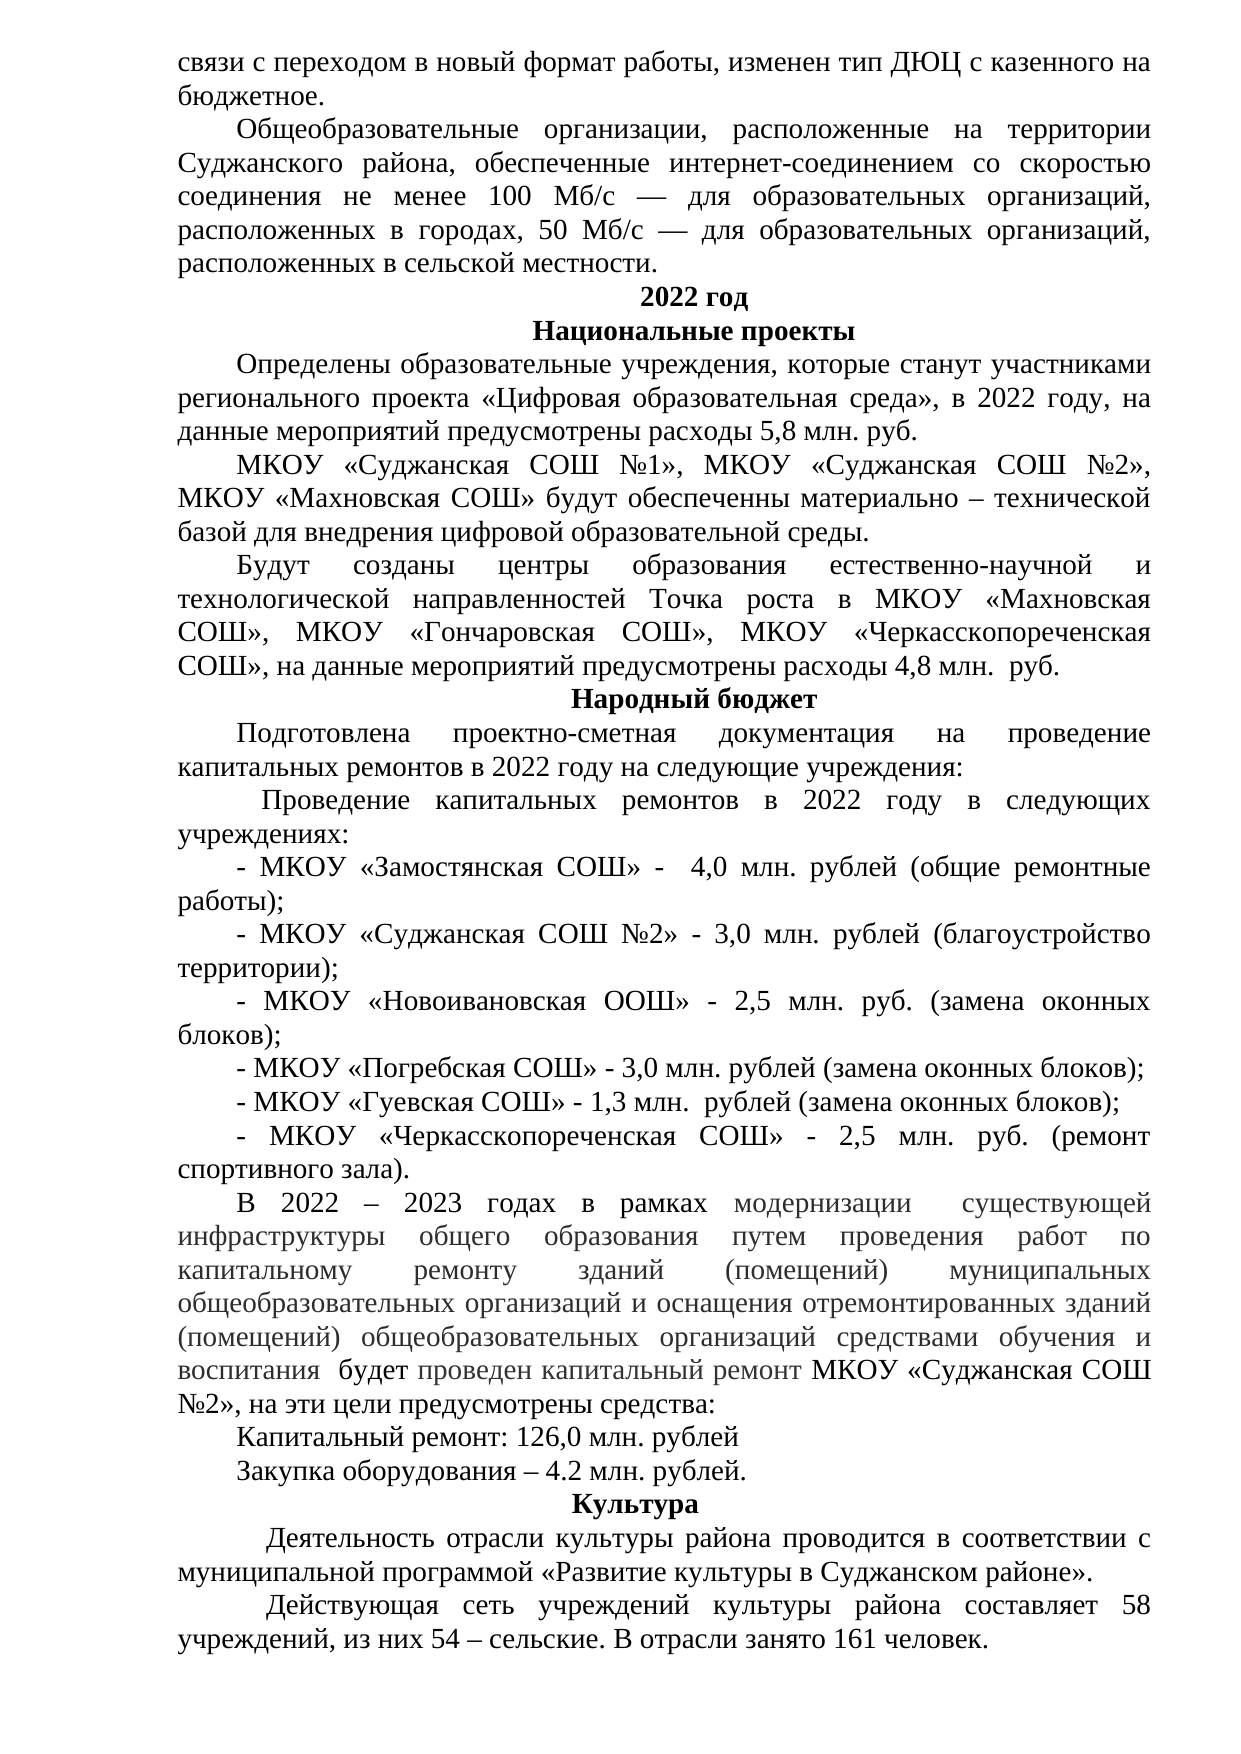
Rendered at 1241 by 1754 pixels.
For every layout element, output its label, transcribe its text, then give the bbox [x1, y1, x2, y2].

text 2022 год [177, 279, 1152, 313]
text - МКОУ «Черкасскопореченская СОШ» - 2,5 млн. руб. (ремонт спортивного зала). [177, 1118, 1152, 1185]
text Действующая сеть учреждений культуры района составляет 58 учреждений, из них 54 – сельские. В отрасли занято 161 человек. [177, 1587, 1152, 1654]
text Подготовлена проектно-сметная документация на проведение капитальных ремонтов в 2022 году на следующие учреждения: [177, 715, 1152, 782]
text - МКОУ «Новоивановская ООШ» - 2,5 млн. руб. (замена оконных блоков); [177, 983, 1152, 1051]
text Культура [177, 1487, 1152, 1520]
text Будут созданы центры образования естественно-научной и технологической направленностей Точка роста в МКОУ «Махновская СОШ», МКОУ «Гончаровская СОШ», МКОУ «Черкасскопореченская СОШ», на данные мероприятий предусмотрены расходы 4,8 млн. руб. [177, 547, 1152, 682]
text Национальные проекты [177, 313, 1152, 346]
text МКОУ «Суджанская СОШ №1», МКОУ «Суджанская СОШ №2», МКОУ «Махновская СОШ» будут обеспеченны материально – технической базой для внедрения цифровой образовательной среды. [177, 447, 1152, 547]
text - МКОУ «Замостянская СОШ» - 4,0 млн. рублей (общие ремонтные работы); [177, 849, 1152, 916]
text Общеобразовательные организации, расположенные на территории Суджанского района, обеспеченные интернет-соединением со скоростью соединения не менее 100 Мб/с — для образовательных организаций, расположенных в городах, 50 Мб/с — для образовательных организаций, расположенных в сельской местности. [177, 111, 1152, 279]
text - МКОУ «Погребская СОШ» - 3,0 млн. рублей (замена оконных блоков); [177, 1051, 1152, 1084]
text Народный бюджет [177, 682, 1152, 715]
text Проведение капитальных ремонтов в 2022 году в следующих учреждениях: [177, 782, 1152, 849]
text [177, 44, 1152, 111]
text - МКОУ «Гуевская СОШ» - 1,3 млн. рублей (замена оконных блоков); [177, 1084, 1152, 1118]
text Определены образовательные учреждения, которые станут участниками регионального проекта «Цифровая образовательная среда», в 2022 году, на данные мероприятий предусмотрены расходы 5,8 млн. руб. [177, 346, 1152, 447]
text - МКОУ «Суджанская СОШ №2» - 3,0 млн. рублей (благоустройство территории); [177, 916, 1152, 983]
text Деятельность отрасли культуры района проводится в соответствии с муниципальной программой «Развитие культуры в Суджанском районе». [177, 1520, 1152, 1587]
text В 2022 – 2023 годах в рамках модернизации существующей инфраструктуры общего образования путем проведения работ по капитальному ремонту зданий (помещений) муниципальных общеобразовательных организаций и оснащения отремонтированных зданий (помещений) общеобразовательных организаций средствами обучения и воспитания будет проведен капитальный ремонт МКОУ «Суджанская СОШ №2», на эти цели предусмотрены средства: [177, 1185, 1152, 1419]
text Закупка оборудования – 4.2 млн. рублей. [177, 1453, 1152, 1487]
text Капитальный ремонт: 126,0 млн. рублей [177, 1419, 1152, 1453]
